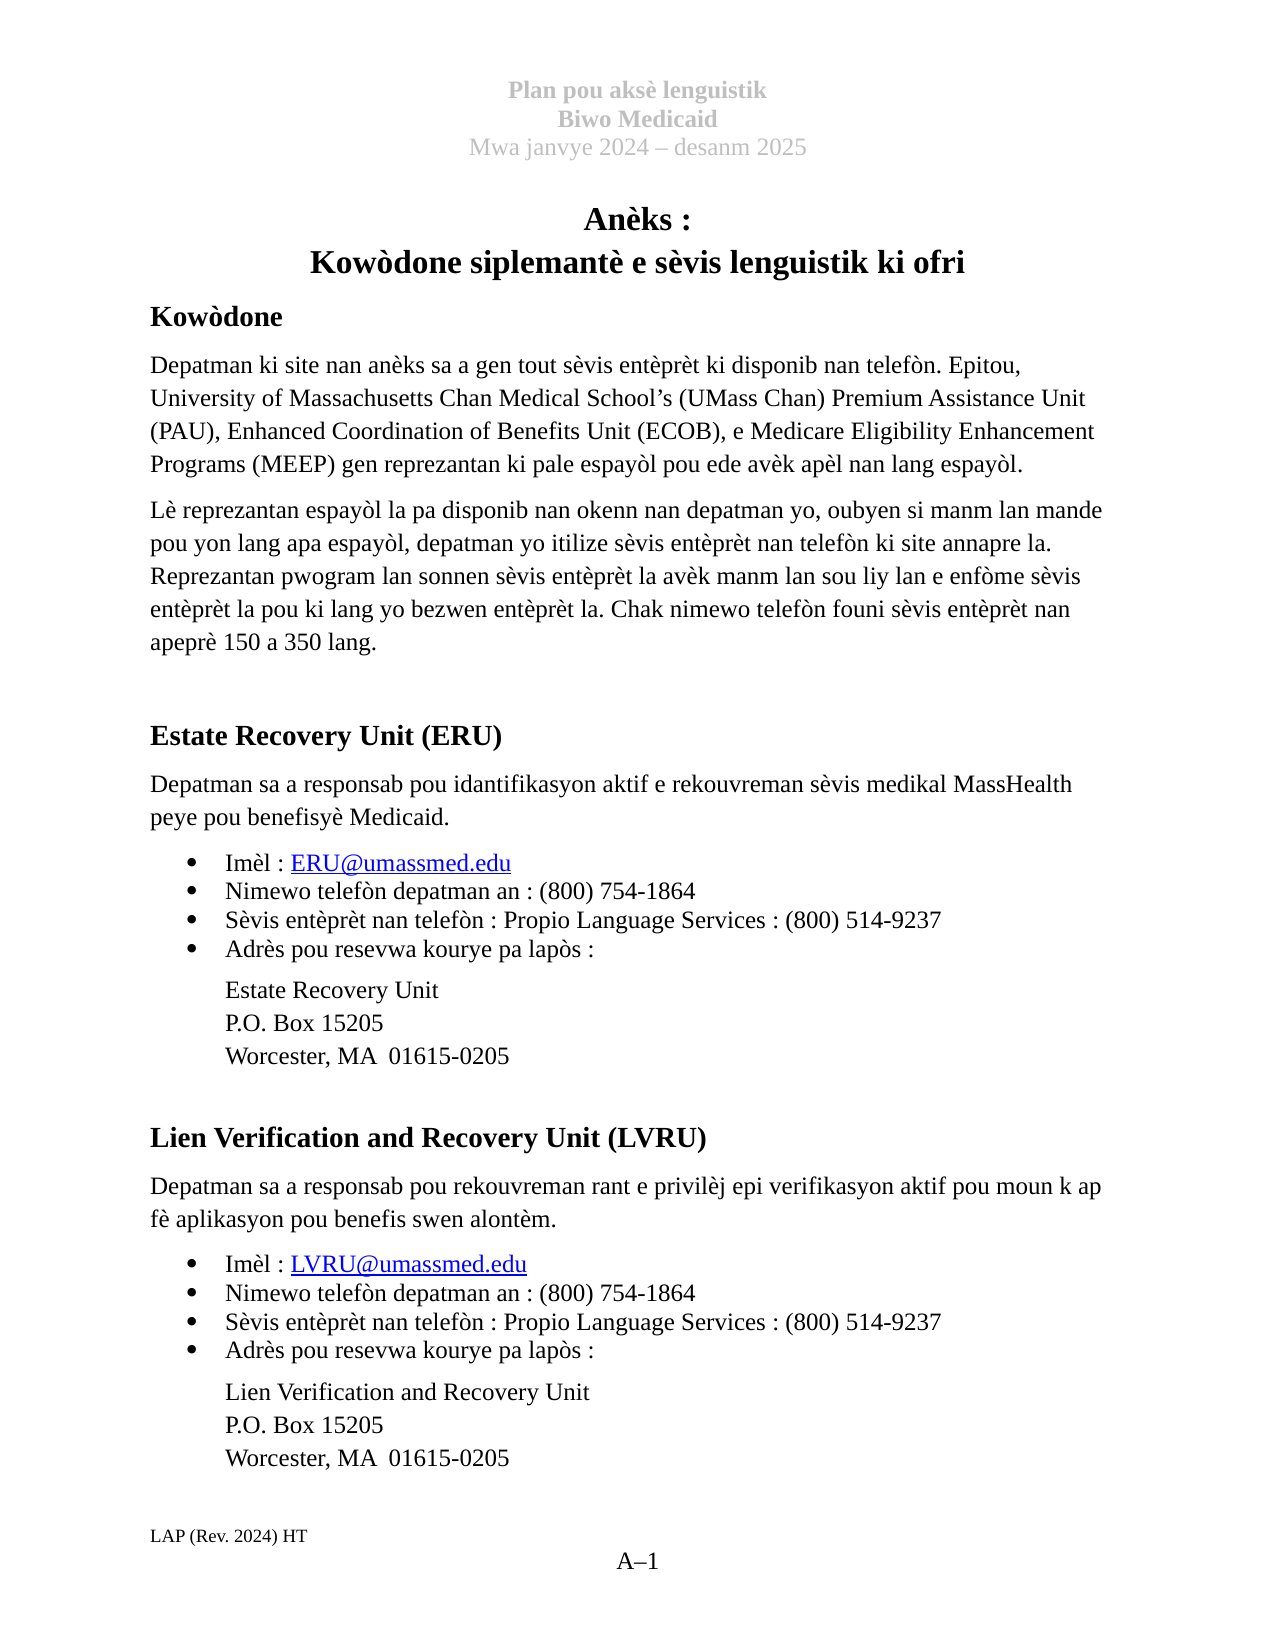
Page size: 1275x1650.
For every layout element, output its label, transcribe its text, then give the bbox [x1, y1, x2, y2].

list Imèl : LVRU@umassmed.edu [187, 1249, 1125, 1278]
text P.O. Box 15205 [225, 1410, 1125, 1439]
list Adrès pou resevwa kourye pa lapòs : [187, 1336, 1125, 1364]
list Sèvis entèprèt nan telefòn : Propio Language Services : (800) 514-9237 [187, 905, 1125, 934]
subtitle Anèks : Kowòdone siplemantè e sèvis lenguistik ki ofri [150, 199, 1125, 281]
list Nimewo telefòn depatman an : (800) 754-1864 [187, 1278, 1125, 1307]
text Lien Verification and Recovery Unit [225, 1377, 1125, 1406]
text Depatman sa a responsab pou idantifikasyon aktif e rekouvreman sèvis medikal MassHealth peye pou benefisyè Medicaid. [150, 769, 1125, 831]
list Nimewo telefòn depatman an : (800) 754-1864 [187, 876, 1125, 905]
list Adrès pou resevwa kourye pa lapòs : [187, 934, 1125, 963]
text Depatman ki site nan anèks sa a gen tout sèvis entèprèt ki disponib nan telefòn. Epitou, University of Massachusetts Chan Medical School’s (UMass Chan) Premium Assistance Unit (PAU), Enhanced Coordination of Benefits Unit (ECOB), e Medicare Eligibility Enhancement Programs (MEEP) gen reprezantan ki pale espayòl pou ede avèk apèl nan lang espayòl. [150, 350, 1125, 478]
text Estate Recovery Unit (ERU) [150, 718, 1125, 752]
text Lien Verification and Recovery Unit (LVRU) [150, 1120, 1125, 1153]
text P.O. Box 15205 [225, 1008, 1125, 1037]
text Worcester, MA 01615-0205 [225, 1443, 1125, 1472]
list Imèl : ERU@umassmed.edu [187, 848, 1125, 876]
list Sèvis entèprèt nan telefòn : Propio Language Services : (800) 514-9237 [187, 1307, 1125, 1336]
text Estate Recovery Unit [225, 975, 1125, 1004]
text Lè reprezantan espayòl la pa disponib nan okenn nan depatman yo, oubyen si manm lan mande pou yon lang apa espayòl, depatman yo itilize sèvis entèprèt nan telefòn ki site annapre la. Reprezantan pwogram lan sonnen sèvis entèprèt la avèk manm lan sou liy lan e enfòme sèvis entèprèt la pou ki lang yo bezwen entèprèt la. Chak nimewo telefòn founi sèvis entèprèt nan apeprè 150 a 350 lang. [150, 495, 1125, 656]
text Kowòdone [150, 299, 1125, 333]
text Worcester, MA 01615-0205 [225, 1041, 1125, 1070]
text Depatman sa a responsab pou rekouvreman rant e privilèj epi verifikasyon aktif pou moun k ap fè aplikasyon pou benefis swen alontèm. [150, 1171, 1125, 1233]
